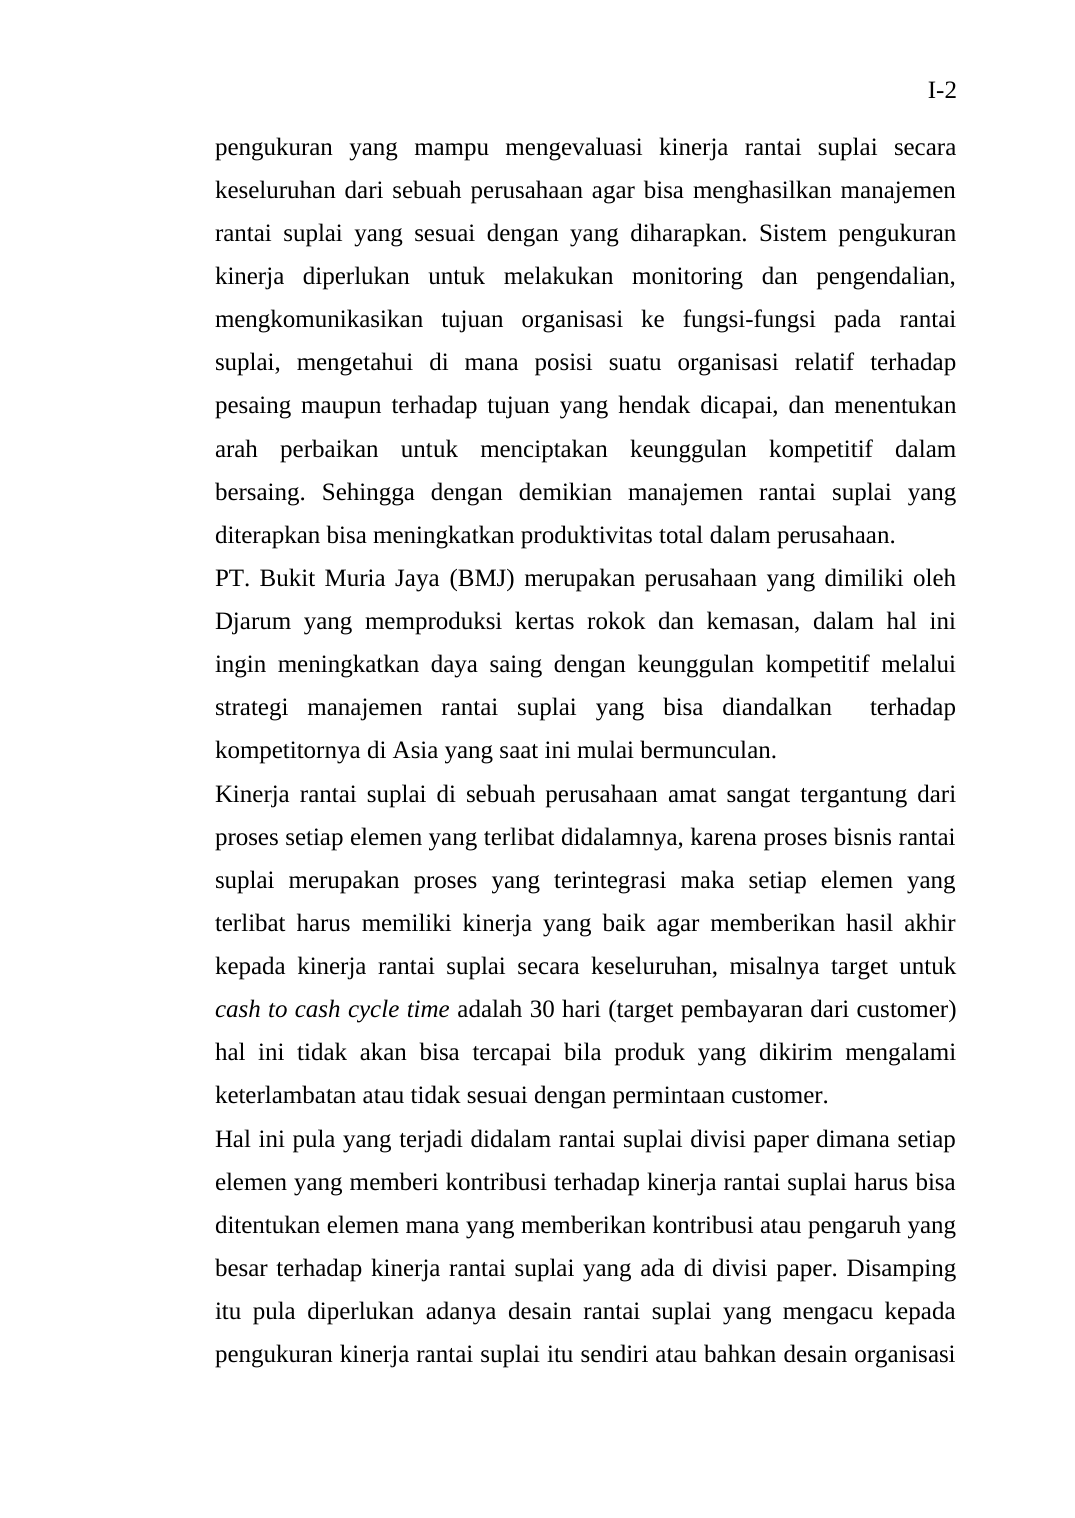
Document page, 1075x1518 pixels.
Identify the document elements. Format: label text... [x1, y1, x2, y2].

list Kinerja rantai suplai di sebuah perusahaan amat sangat tergantung dari proses setiap elemen yang terlibat didalamnya, karena proses bisnis rantai suplai merupakan proses yang terintegrasi maka setiap elemen yang terlibat harus memiliki kinerja yang baik agar memberikan hasil akhir kepada kinerja rantai suplai secara keseluruhan, misalnya target untuk cash to cash cycle time adalah 30 hari (target pembayaran dari customer) hal ini tidak akan bisa tercapai bila produk yang dikirim mengalami keterlambatan atau tidak sesuai dengan permintaan customer. [215, 779, 957, 1109]
list PT. Bukit Muria Jaya (BMJ) merupakan perusahaan yang dimiliki oleh Djarum yang memproduksi kertas rokok dan kemasan, dalam hal ini ingin meningkatkan daya saing dengan keunggulan kompetitif melalui strategi manajemen rantai suplai yang bisa diandalkan terhadap kompetitornya di Asia yang saat ini mulai bermunculan. [215, 563, 957, 764]
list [215, 1124, 957, 1368]
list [215, 132, 957, 549]
